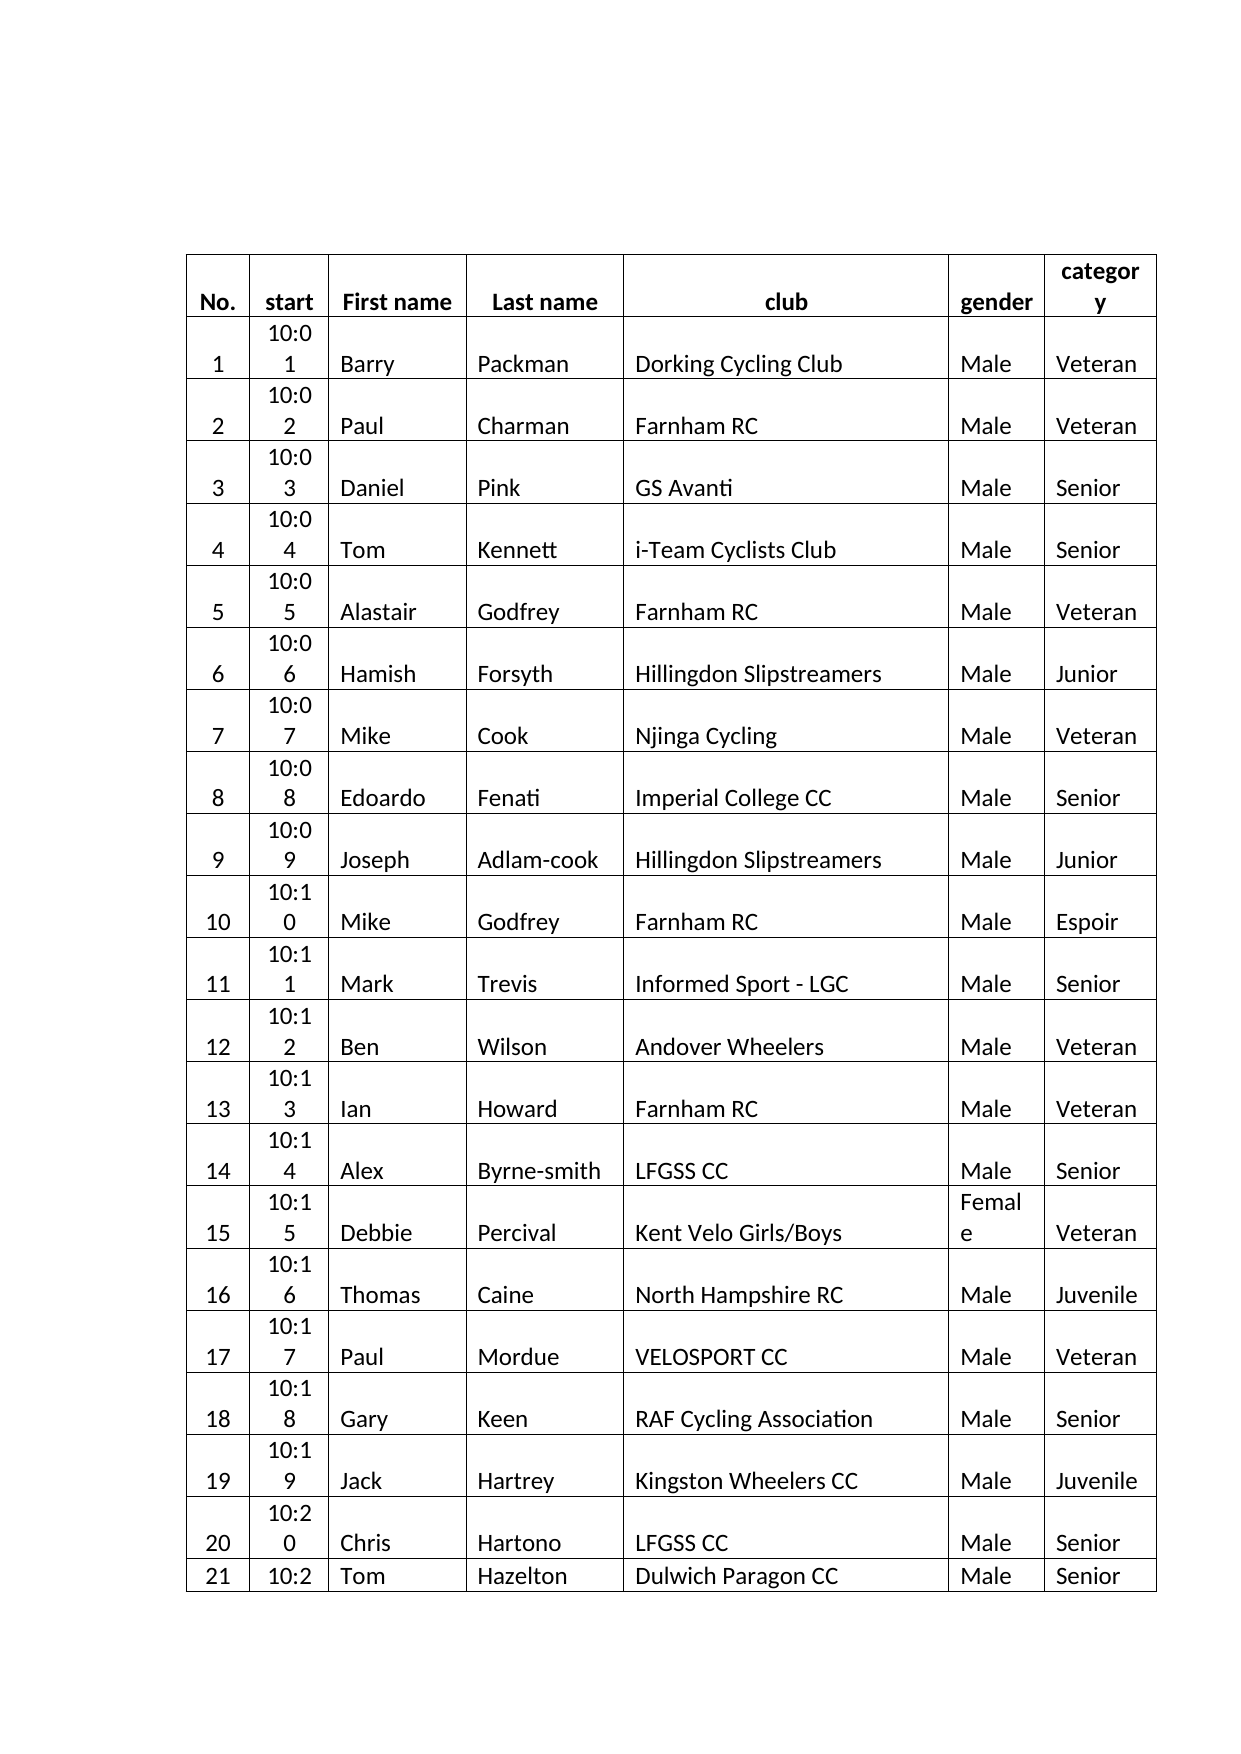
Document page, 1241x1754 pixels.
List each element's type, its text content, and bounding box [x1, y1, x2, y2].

table_cell Hillingdon Slipstreamers [624, 814, 948, 875]
table_cell 8 [187, 752, 249, 813]
table_cell 1 [187, 317, 249, 378]
table_cell Male [949, 938, 1044, 999]
table_cell Forsyth [467, 628, 623, 689]
table_cell Fenati [467, 752, 623, 813]
table_cell Veteran [1045, 1311, 1156, 1372]
table_cell Male [949, 441, 1044, 502]
table_cell 5 [187, 566, 249, 627]
table_cell 10:18 [250, 1373, 328, 1434]
table_cell Male [949, 1062, 1044, 1123]
table_cell Senior [1045, 1373, 1156, 1434]
table_cell LFGSS CC [624, 1497, 948, 1558]
table_cell Juvenile [1045, 1435, 1156, 1496]
table_cell 15 [187, 1186, 249, 1247]
table_cell Debbie [329, 1186, 466, 1247]
table_cell Hartono [467, 1497, 623, 1558]
table_cell Byrne-smith [467, 1124, 623, 1185]
table_cell Hillingdon Slipstreamers [624, 628, 948, 689]
table_header No. [187, 255, 249, 316]
table_cell 2 [187, 379, 249, 440]
table_cell 6 [187, 628, 249, 689]
table_cell Juvenile [1045, 1249, 1156, 1309]
table_cell Senior [1045, 938, 1156, 999]
table_cell Kennett [467, 504, 623, 564]
table_cell Mike [329, 690, 466, 751]
table_cell Male [949, 317, 1044, 378]
table_cell North Hampshire RC [624, 1249, 948, 1309]
table_cell 10:08 [250, 752, 328, 813]
table_cell Senior [1045, 504, 1156, 564]
table_cell 14 [187, 1124, 249, 1185]
table_cell Veteran [1045, 1062, 1156, 1123]
table_cell Veteran [1045, 1000, 1156, 1061]
table_cell Godfrey [467, 876, 623, 937]
table_cell 12 [187, 1000, 249, 1061]
table_cell Trevis [467, 938, 623, 999]
table_cell Andover Wheelers [624, 1000, 948, 1061]
table_cell Tom [329, 504, 466, 564]
table_cell Hamish [329, 628, 466, 689]
table_cell Male [949, 876, 1044, 937]
table_cell 10:05 [250, 566, 328, 627]
table_cell 19 [187, 1435, 249, 1496]
table_cell Male [949, 566, 1044, 627]
table_cell Ian [329, 1062, 466, 1123]
table_cell Female [949, 1186, 1044, 1247]
table_cell Farnham RC [624, 1062, 948, 1123]
table_cell 10:12 [250, 1000, 328, 1061]
table_cell Gary [329, 1373, 466, 1434]
table_cell Dorking Cycling Club [624, 317, 948, 378]
table_cell RAF Cycling Association [624, 1373, 948, 1434]
table_cell 21 [187, 1559, 249, 1591]
table_cell Male [949, 1435, 1044, 1496]
table_cell Hazelton [467, 1559, 623, 1591]
table_cell Jack [329, 1435, 466, 1496]
table_cell VELOSPORT CC [624, 1311, 948, 1372]
table_cell 10:07 [250, 690, 328, 751]
table_cell 9 [187, 814, 249, 875]
table_cell Male [949, 752, 1044, 813]
table_cell Veteran [1045, 1186, 1156, 1247]
table_cell Male [949, 1124, 1044, 1185]
table_cell Senior [1045, 1497, 1156, 1558]
table_cell Senior [1045, 1124, 1156, 1185]
table_header First name [329, 255, 466, 316]
table_cell Male [949, 1249, 1044, 1309]
table_cell Kent Velo Girls/Boys [624, 1186, 948, 1247]
table_cell Percival [467, 1186, 623, 1247]
table_cell 3 [187, 441, 249, 502]
table_cell Male [949, 1497, 1044, 1558]
table_cell i-Team Cyclists Club [624, 504, 948, 564]
table_cell Espoir [1045, 876, 1156, 937]
table_cell Keen [467, 1373, 623, 1434]
table_cell Junior [1045, 814, 1156, 875]
table_cell 10:09 [250, 814, 328, 875]
table_cell Chris [329, 1497, 466, 1558]
table_cell 10 [187, 876, 249, 937]
table_cell 10:02 [250, 379, 328, 440]
table_cell Senior [1045, 441, 1156, 502]
table_cell Male [949, 1373, 1044, 1434]
table_header club [624, 255, 948, 316]
table_cell Alex [329, 1124, 466, 1185]
table_cell Mike [329, 876, 466, 937]
table_header gender [949, 255, 1044, 316]
table_cell Tom [329, 1559, 466, 1591]
table_cell Veteran [1045, 566, 1156, 627]
table_cell Paul [329, 379, 466, 440]
table_cell 10:01 [250, 317, 328, 378]
table_cell 10:15 [250, 1186, 328, 1247]
table_cell Male [949, 1000, 1044, 1061]
table_cell Paul [329, 1311, 466, 1372]
table_header Last name [467, 255, 623, 316]
table_header start [250, 255, 328, 316]
table_cell 10:13 [250, 1062, 328, 1123]
table_cell Junior [1045, 628, 1156, 689]
table_cell Farnham RC [624, 876, 948, 937]
table_cell 10:17 [250, 1311, 328, 1372]
table_cell 10:04 [250, 504, 328, 564]
table_cell 10:03 [250, 441, 328, 502]
table_cell 10:19 [250, 1435, 328, 1496]
table_cell Howard [467, 1062, 623, 1123]
table_cell Packman [467, 317, 623, 378]
table_cell 4 [187, 504, 249, 564]
table_cell Senior [1045, 1559, 1156, 1591]
table_cell Joseph [329, 814, 466, 875]
table_cell Daniel [329, 441, 466, 502]
table_cell 10:06 [250, 628, 328, 689]
table_header category [1045, 255, 1156, 316]
table_cell Mordue [467, 1311, 623, 1372]
table_cell Pink [467, 441, 623, 502]
table_cell 17 [187, 1311, 249, 1372]
table_cell Male [949, 814, 1044, 875]
table_cell Godfrey [467, 566, 623, 627]
table_cell Dulwich Paragon CC [624, 1559, 948, 1591]
table_cell Imperial College CC [624, 752, 948, 813]
table_cell Male [949, 1311, 1044, 1372]
table_cell Informed Sport - LGC [624, 938, 948, 999]
table_cell Kingston Wheelers CC [624, 1435, 948, 1496]
table_cell 10:11 [250, 938, 328, 999]
table_cell Edoardo [329, 752, 466, 813]
table_cell 10:20 [250, 1497, 328, 1558]
table_cell LFGSS CC [624, 1124, 948, 1185]
table_cell 10:21 [250, 1559, 328, 1591]
table_cell Male [949, 379, 1044, 440]
table_cell Wilson [467, 1000, 623, 1061]
table_cell Veteran [1045, 690, 1156, 751]
table_cell 10:14 [250, 1124, 328, 1185]
table_cell Mark [329, 938, 466, 999]
table_cell Alastair [329, 566, 466, 627]
table_cell Thomas [329, 1249, 466, 1309]
table_cell Caine [467, 1249, 623, 1309]
table_cell 13 [187, 1062, 249, 1123]
table_cell 16 [187, 1249, 249, 1309]
table_cell 18 [187, 1373, 249, 1434]
table_cell 11 [187, 938, 249, 999]
table_cell 7 [187, 690, 249, 751]
table_cell Male [949, 504, 1044, 564]
table_cell Veteran [1045, 317, 1156, 378]
table_cell 10:10 [250, 876, 328, 937]
table_cell Senior [1045, 752, 1156, 813]
table_cell Male [949, 628, 1044, 689]
table_cell Cook [467, 690, 623, 751]
table_cell Hartrey [467, 1435, 623, 1496]
table_cell Njinga Cycling [624, 690, 948, 751]
table_cell Male [949, 1559, 1044, 1591]
table_cell Farnham RC [624, 566, 948, 627]
table_cell Veteran [1045, 379, 1156, 440]
table_cell Barry [329, 317, 466, 378]
table_cell Male [949, 690, 1044, 751]
table_cell Farnham RC [624, 379, 948, 440]
table_cell Ben [329, 1000, 466, 1061]
table_cell 20 [187, 1497, 249, 1558]
table_cell Adlam-cook [467, 814, 623, 875]
table_cell 10:16 [250, 1249, 328, 1309]
table_cell GS Avanti [624, 441, 948, 502]
table_cell Charman [467, 379, 623, 440]
